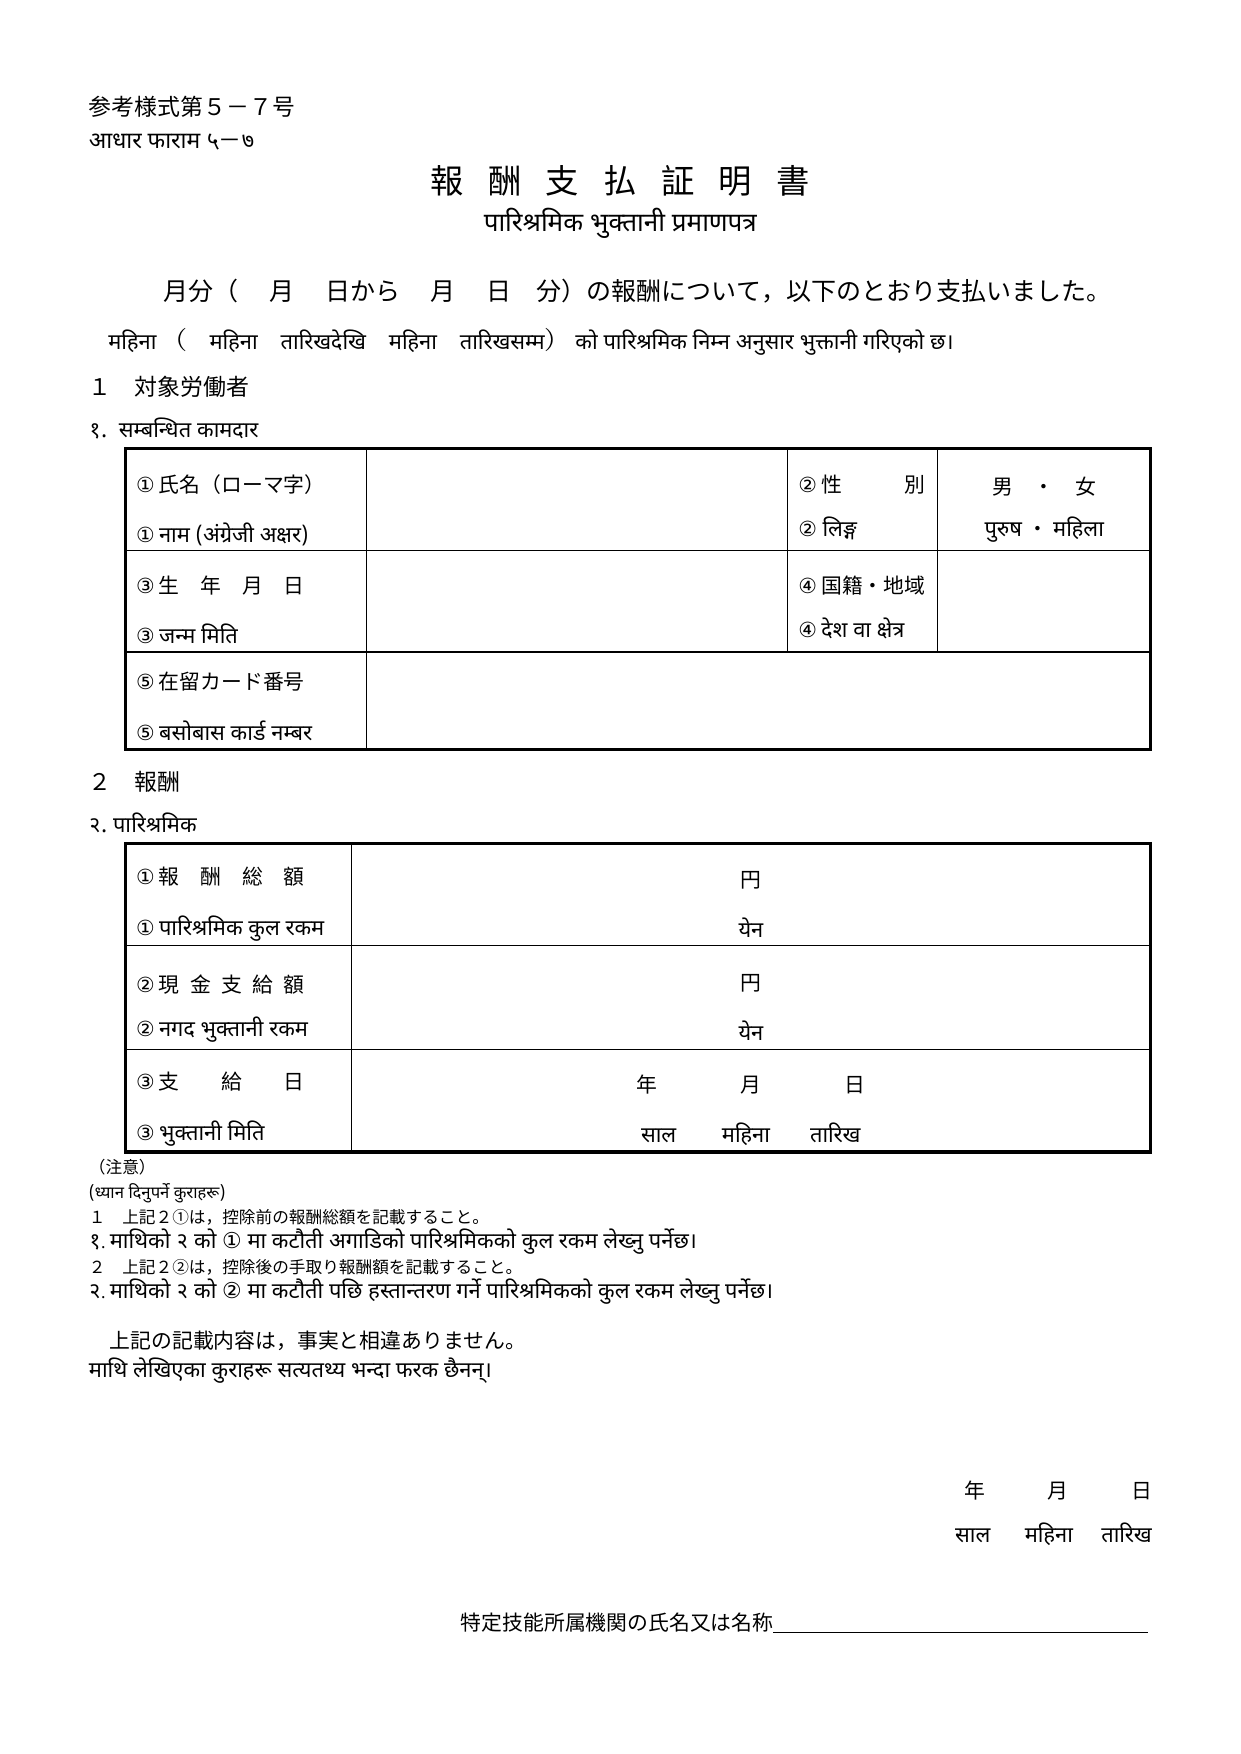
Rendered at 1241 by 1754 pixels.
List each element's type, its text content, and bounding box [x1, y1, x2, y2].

table_cell ④国籍・地域 ④देश वा क्षेत्र [788, 551, 937, 651]
table_cell ⑤在留カード番号 ⑤बसोबास कार्ड नम्बर [127, 653, 366, 748]
table_header ①報酬総額 ①पारिश्रमिक कुल रकम [127, 845, 351, 945]
table_cell ③支給日 ③भुक्तानी मिति [127, 1050, 351, 1150]
text पारिश्रमिक भुक्तानी प्रमाणपत्र [89, 203, 1152, 239]
text महिना （ महिना तारिखदेखि महिना तारिखसम्म） को पारिश्रमिक निम्न अनुसार भुक्तानी गरिएको छ। [89, 320, 1152, 356]
text 年 月 日 [89, 1474, 1152, 1504]
text माथि लेखिएका कुराहरू सत्यतथ्य भन्दा फरक छैनन्। [89, 1353, 1152, 1383]
text १. माथिको २ को ① मा कटौती अगाडिको पारिश्रमिकको कुल रकम लेख्नु पर्नेछ। [89, 1228, 642, 1253]
text १. माथिको २ को ① मा कटौती अगाडिको पारिश्रमिकको कुल रकम लेख्नु पर्नेछ। [612, 1228, 1152, 1253]
text आधार फाराम ५－७ [89, 122, 1152, 155]
table_header [367, 450, 787, 550]
text 報酬支払証明書 [89, 155, 1152, 203]
text 月分（ 月 日から 月 日 分）の報酬について，以下のとおり支払いました。 [89, 272, 1152, 308]
text २. माथिको २ को ② मा कटौती पछि हस्तान्तरण गर्ने पारिश्रमिकको कुल रकम लेख्नु पर्नेछ। [89, 1278, 718, 1303]
text ２ 報酬 [89, 763, 1152, 797]
text 参考様式第５－７号 [89, 89, 1152, 122]
table_cell ③生 年 月 日 ③जन्म मिति [127, 551, 366, 651]
text １ 上記２①は，控除前の報酬総額を記載すること。 [89, 1203, 1152, 1228]
table_cell 円 येन [352, 946, 1149, 1049]
table_cell ②現金支給額 ②नगद भुक्तानी रकम [127, 946, 351, 1049]
text २. माथिको २ को ② मा कटौती पछि हस्तान्तरण गर्ने पारिश्रमिकको कुल रकम लेख्नु पर्नेछ। [688, 1278, 1152, 1303]
table_header ②性 別 ② लिङ्ग [788, 450, 937, 550]
text २. पारिश्रमिक [89, 809, 1152, 842]
table_cell [367, 653, 1149, 748]
text 特定技能所属機関の氏名又は名称 [461, 1606, 1152, 1636]
text १. सम्बन्धित कामदार [89, 414, 1152, 447]
text साल महिना तारिख [89, 1519, 1152, 1549]
table_header 円 येन [352, 845, 1149, 945]
text (ध्यान दिनुपर्ने कुराहरू) [89, 1178, 1152, 1203]
text （注意） [89, 1153, 1152, 1178]
table_header ①氏名（ローマ字） ①नाम (अंग्रेजी अक्षर) [127, 450, 366, 550]
table_header 男 ・ 女 पुरुष ・ महिला [938, 450, 1149, 550]
text １ 対象労働者 [89, 369, 1152, 402]
table_cell [367, 551, 787, 651]
table_cell [938, 551, 1149, 651]
table_cell 年 月 日 साल महिना तारिख [352, 1050, 1149, 1150]
text ２ 上記２②は，控除後の手取り報酬額を記載すること。 [89, 1253, 1152, 1278]
text 上記の記載内容は，事実と相違ありません。 [89, 1328, 1152, 1353]
